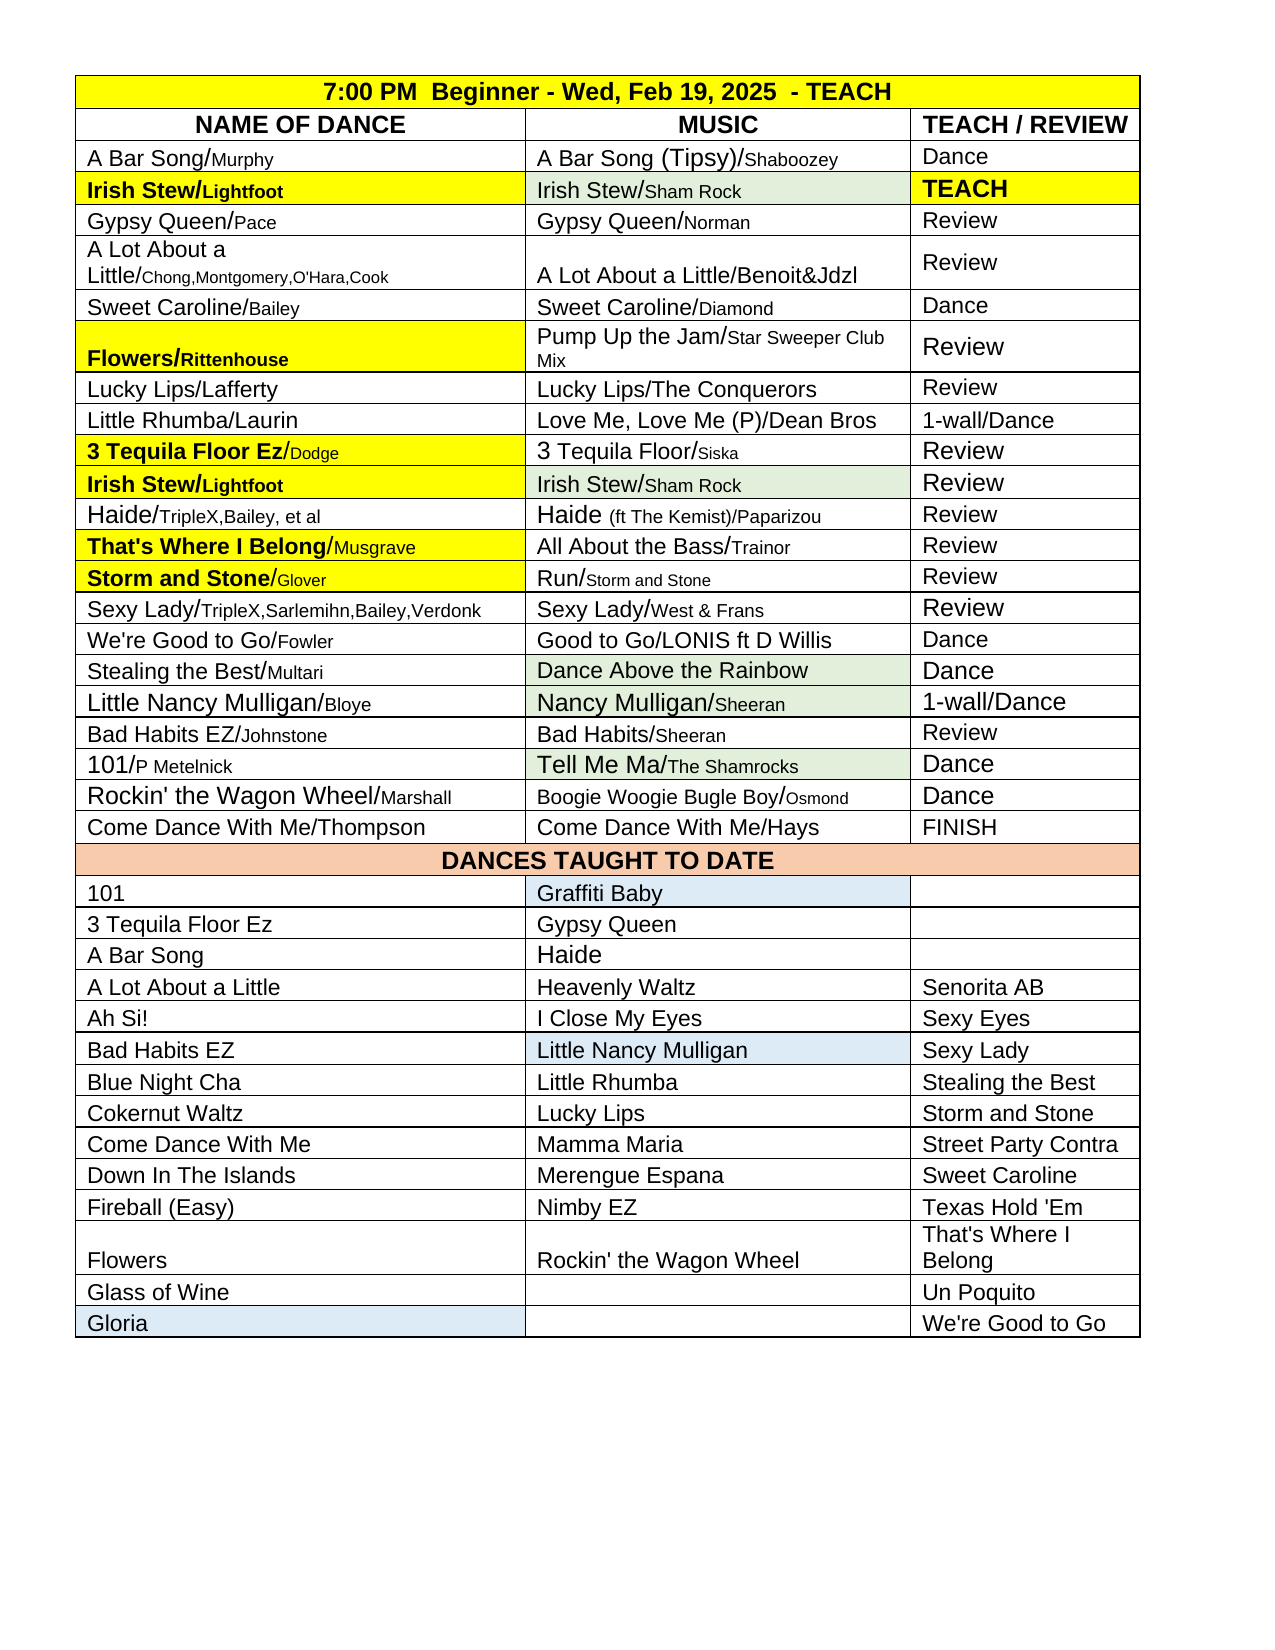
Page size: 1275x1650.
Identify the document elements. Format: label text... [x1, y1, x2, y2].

table_cell We're Good to Go/Fowler [76, 624, 525, 654]
table_cell Little Nancy Mulligan/Bloye [76, 686, 525, 716]
table_cell Boogie Woogie Bugle Boy/Osmond [526, 780, 910, 810]
table_cell Gypsy Queen [526, 908, 910, 938]
table_cell Gypsy Queen/Pace [76, 205, 525, 235]
table_cell 1-wall/Dance [911, 404, 1139, 434]
table_cell Rockin' the Wagon Wheel/Marshall [76, 780, 525, 810]
table_cell Gloria [76, 1306, 525, 1336]
table_cell Review [911, 499, 1139, 529]
table_cell Lucky Lips/The Conquerors [526, 373, 910, 403]
table_cell Heavenly Waltz [526, 970, 910, 1000]
table_cell Love Me, Love Me (P)/Dean Bros [526, 404, 910, 434]
table_cell A Bar Song [76, 939, 525, 969]
table_cell Come Dance With Me/Hays [526, 811, 910, 843]
table_cell Bad Habits EZ [76, 1033, 525, 1064]
table_cell TEACH [911, 172, 1139, 204]
table_cell A Bar Song/Murphy [76, 141, 525, 171]
table_cell Irish Stew/Lightfoot [76, 172, 525, 204]
table_cell 3 Tequila Floor Ez/Dodge [76, 435, 525, 465]
table_cell 3 Tequila Floor Ez [76, 908, 525, 938]
table_cell Review [911, 561, 1139, 591]
table_cell Bad Habits/Sheeran [526, 718, 910, 748]
table_cell Storm and Stone/Glover [76, 561, 525, 591]
table_cell [911, 939, 1139, 969]
table_cell Mamma Maria [526, 1128, 910, 1158]
table_cell 3 Tequila Floor/Siska [526, 435, 910, 465]
table_cell [911, 876, 1139, 906]
table_cell Run/Storm and Stone [526, 561, 910, 591]
table_cell Come Dance With Me/Thompson [76, 811, 525, 843]
table_cell Dance Above the Rainbow [526, 655, 910, 685]
table_cell Bad Habits EZ/Johnstone [76, 718, 525, 748]
table_cell Merengue Espana [526, 1159, 910, 1189]
table_cell Review [911, 466, 1139, 498]
table_cell Little Nancy Mulligan [526, 1033, 910, 1064]
table_cell A Lot About a Little/Chong,Montgomery,O'Hara,Cook [76, 236, 525, 289]
table_cell Sweet Caroline/Bailey [76, 290, 525, 320]
table_cell Sexy Lady [911, 1033, 1139, 1064]
table_cell 1-wall/Dance [911, 686, 1139, 716]
table_cell Nancy Mulligan/Sheeran [526, 686, 910, 716]
table_cell Irish Stew/Sham Rock [526, 172, 910, 204]
table_cell Haide (ft The Kemist)/Paparizou [526, 499, 910, 529]
table_cell Haide/TripleX,Bailey, et al [76, 499, 525, 529]
table_cell All About the Bass/Trainor [526, 530, 910, 560]
table_cell Review [911, 718, 1139, 748]
table_cell Review [911, 530, 1139, 560]
table_cell Cokernut Waltz [76, 1096, 525, 1126]
table_header 7:00 PM Beginner - Wed, Feb 19, 2025 - TEACH [76, 76, 1139, 107]
table_cell Review [911, 205, 1139, 235]
table_cell Sexy Lady/West & Frans [526, 593, 910, 623]
table_cell MUSIC [526, 109, 910, 140]
table_cell Little Rhumba [526, 1065, 910, 1095]
table_cell Blue Night Cha [76, 1065, 525, 1095]
table_cell Gypsy Queen/Norman [526, 205, 910, 235]
table_cell Ah Si! [76, 1001, 525, 1031]
table_cell Texas Hold 'Em [911, 1190, 1139, 1220]
table_cell Dance [911, 780, 1139, 810]
table_cell Dance [911, 624, 1139, 654]
table_cell Come Dance With Me [76, 1128, 525, 1158]
table_cell DANCES TAUGHT TO DATE [76, 844, 1139, 875]
table_cell Lucky Lips/Lafferty [76, 373, 525, 403]
table_cell We're Good to Go [911, 1306, 1139, 1336]
table_cell Sexy Eyes [911, 1001, 1139, 1031]
table_cell A Lot About a Little/Benoit&Jdzl [526, 236, 910, 289]
table_cell Haide [526, 939, 910, 969]
table_cell 101/P Metelnick [76, 749, 525, 779]
table_cell Glass of Wine [76, 1275, 525, 1305]
table_cell Fireball (Easy) [76, 1190, 525, 1220]
table_cell Dance [911, 655, 1139, 685]
table_cell Senorita AB [911, 970, 1139, 1000]
table_cell Review [911, 593, 1139, 623]
table_cell Lucky Lips [526, 1096, 910, 1126]
table_cell NAME OF DANCE [76, 109, 525, 140]
table_cell A Lot About a Little [76, 970, 525, 1000]
table_cell Review [911, 321, 1139, 371]
table_cell Sweet Caroline [911, 1159, 1139, 1189]
table_cell Un Poquito [911, 1275, 1139, 1305]
table_cell Irish Stew/Lightfoot [76, 466, 525, 498]
table_cell Review [911, 236, 1139, 289]
table_cell Pump Up the Jam/Star Sweeper Club Mix [526, 321, 910, 371]
table_cell That's Where I Belong [911, 1221, 1139, 1274]
table_cell Dance [911, 141, 1139, 171]
table_cell Nimby EZ [526, 1190, 910, 1220]
table_cell Little Rhumba/Laurin [76, 404, 525, 434]
table_cell Tell Me Ma/The Shamrocks [526, 749, 910, 779]
table_cell 101 [76, 876, 525, 906]
table_cell Sexy Lady/TripleX,Sarlemihn,Bailey,Verdonk [76, 593, 525, 623]
table_cell Stealing the Best [911, 1065, 1139, 1095]
table_cell [526, 1306, 910, 1336]
table_cell Review [911, 435, 1139, 465]
table_cell Flowers [76, 1221, 525, 1274]
table_cell Street Party Contra [911, 1128, 1139, 1158]
table_cell [526, 1275, 910, 1305]
table_cell FINISH [911, 811, 1139, 843]
table_cell Dance [911, 290, 1139, 320]
table_cell Flowers/Rittenhouse [76, 321, 525, 371]
table_cell Down In The Islands [76, 1159, 525, 1189]
table_cell Rockin' the Wagon Wheel [526, 1221, 910, 1274]
table_cell Irish Stew/Sham Rock [526, 466, 910, 498]
table_cell I Close My Eyes [526, 1001, 910, 1031]
table_cell Storm and Stone [911, 1096, 1139, 1126]
table_cell Review [911, 373, 1139, 403]
table_cell Sweet Caroline/Diamond [526, 290, 910, 320]
table_cell Dance [911, 749, 1139, 779]
table_cell A Bar Song (Tipsy)/Shaboozey [526, 141, 910, 171]
table_cell Stealing the Best/Multari [76, 655, 525, 685]
table_cell Graffiti Baby [526, 876, 910, 906]
table_cell [911, 908, 1139, 938]
table_cell Good to Go/LONIS ft D Willis [526, 624, 910, 654]
table_cell That's Where I Belong/Musgrave [76, 530, 525, 560]
table_cell TEACH / REVIEW [911, 109, 1139, 140]
